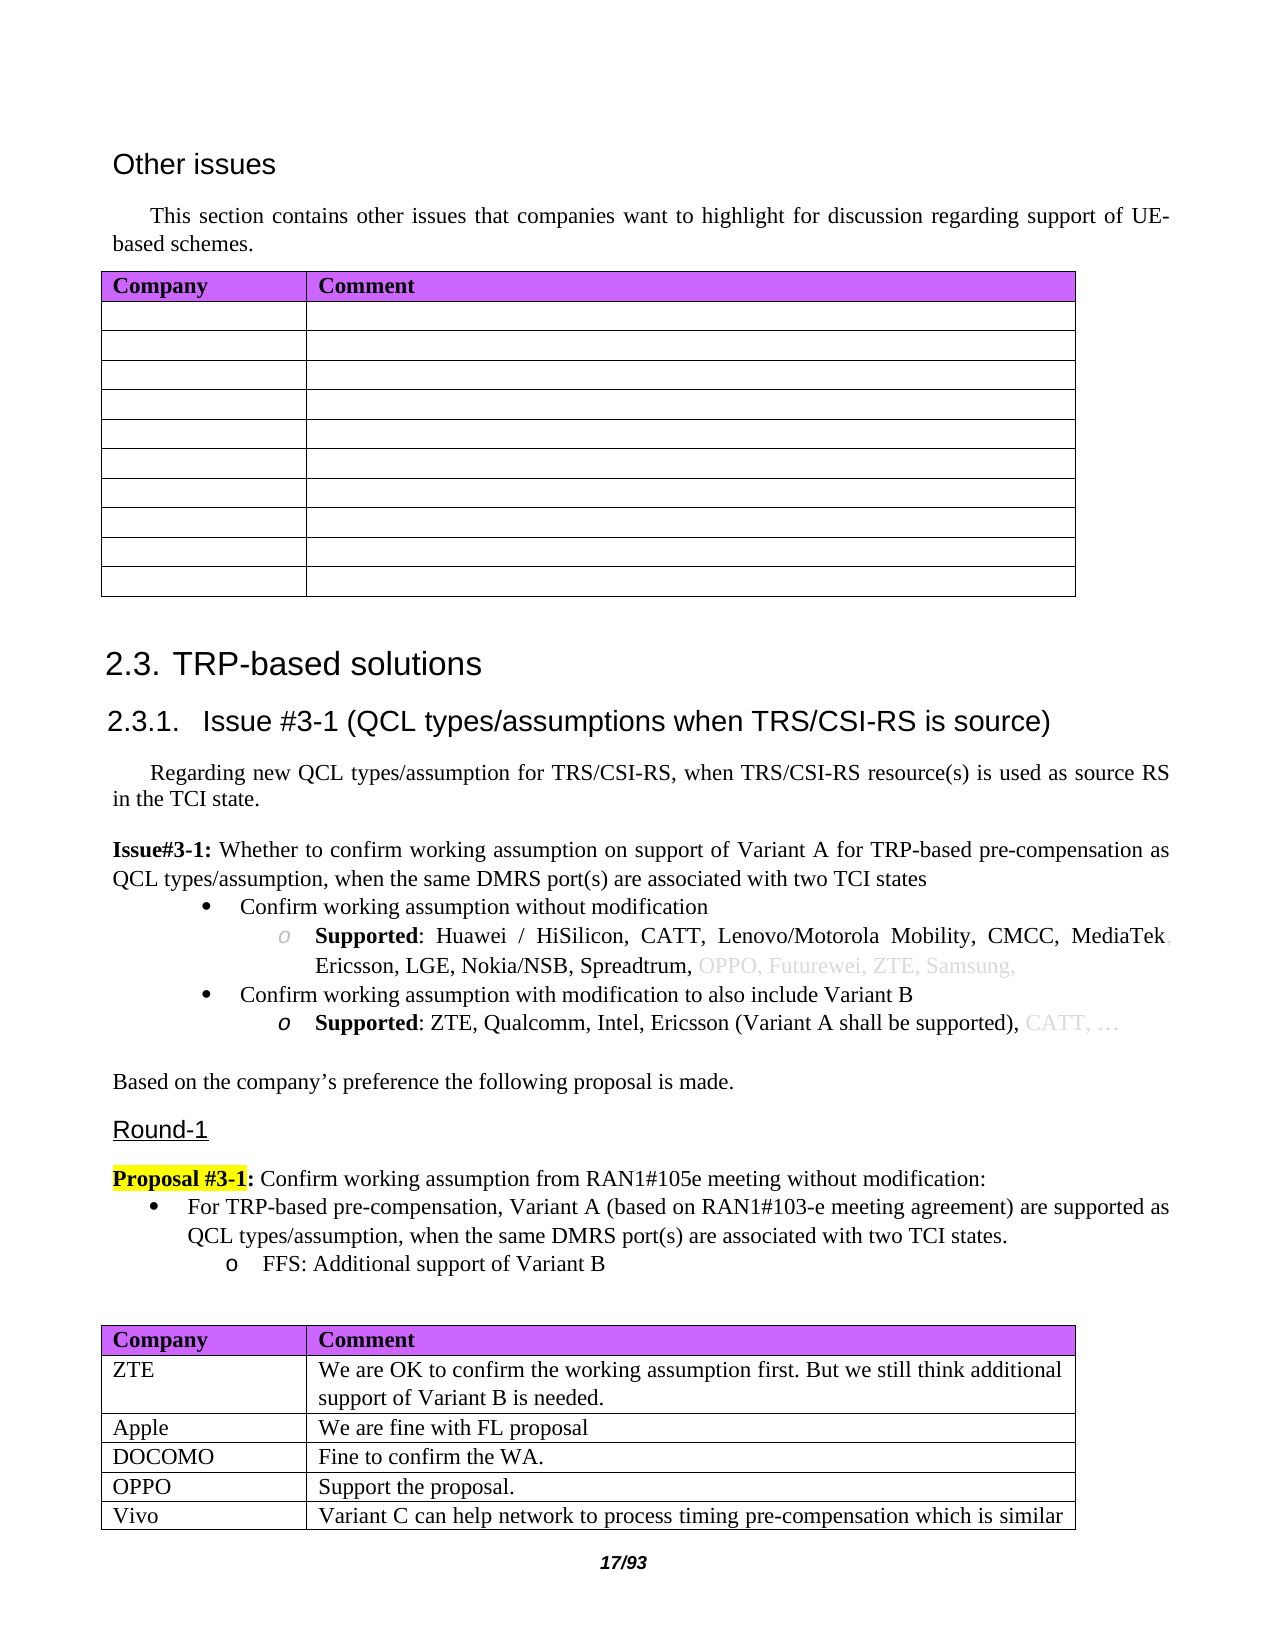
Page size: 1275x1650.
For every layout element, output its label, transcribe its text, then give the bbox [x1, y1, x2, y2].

table_header Company [102, 1326, 306, 1355]
table_cell [307, 538, 1075, 566]
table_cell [307, 1502, 1075, 1528]
text Proposal #3-1: Confirm working assumption from RAN1#105e meeting without modification: [247, 1165, 1172, 1191]
list FFS: Additional support of Variant B [225, 1250, 1172, 1278]
text Based on the company’s preference the following proposal is made. [112, 1068, 1172, 1094]
table_cell [307, 479, 1075, 507]
table_header Comment [307, 272, 1075, 301]
list Supported: Huawei / HiSilicon, CATT, Lenovo/Motorola Mobility, CMCC, MediaTek, Ericsson, LGE, Nokia/NSB, Spreadtrum, OPPO, Futurewei, ZTE, Samsung, [277, 922, 1172, 978]
table_header Comment [307, 1326, 1075, 1355]
list Confirm working assumption without modification [202, 893, 1172, 920]
subtitle Other issues [112, 147, 1172, 181]
table_cell [102, 508, 306, 537]
table_cell DOCOMO [102, 1443, 306, 1472]
table_cell [102, 302, 306, 330]
table_cell [307, 508, 1075, 537]
subtitle Round-1 [112, 1115, 1172, 1144]
table_cell [307, 361, 1075, 389]
table_cell [307, 390, 1075, 419]
text This section contains other issues that companies want to highlight for discussion regarding support of UE-based schemes. [112, 202, 1172, 257]
table_cell ZTE [102, 1356, 306, 1413]
table_cell [307, 331, 1075, 360]
table_cell [102, 449, 306, 478]
table_cell [102, 479, 306, 507]
table_cell [102, 331, 306, 360]
table_cell [307, 449, 1075, 478]
list Supported: ZTE, Qualcomm, Intel, Ericsson (Variant A shall be supported), CATT, … [277, 1009, 1172, 1037]
text Regarding new QCL types/assumption for TRS/CSI-RS, when TRS/CSI-RS resource(s) is used as source RS in the TCI state. [112, 759, 1172, 812]
table_cell Apple [102, 1414, 306, 1442]
table_cell [307, 420, 1075, 448]
list Confirm working assumption with modification to also include Variant B [202, 981, 1172, 1007]
table_cell Vivo [102, 1502, 306, 1528]
table_cell We are fine with FL proposal [307, 1414, 1075, 1442]
table_cell Support the proposal. [307, 1473, 1075, 1501]
table_cell [307, 567, 1075, 596]
table_cell Fine to confirm the WA. [307, 1443, 1075, 1472]
table_cell [102, 567, 306, 596]
table_cell [102, 420, 306, 448]
subtitle TRP-based solutions [105, 644, 1172, 682]
table_cell [102, 390, 306, 419]
table_header Company [102, 272, 306, 301]
subtitle Issue #3-1 (QCL types/assumptions when TRS/CSI-RS is source) [107, 704, 1172, 737]
table_cell [102, 538, 306, 566]
table_cell We are OK to confirm the working assumption first. But we still think additional support of Variant B is needed. [307, 1356, 1075, 1413]
table_cell OPPO [102, 1473, 306, 1501]
text Issue#3-1: Whether to confirm working assumption on support of Variant A for TRP-based pre-compensation as QCL types/assumption, when the same DMRS port(s) are associated with two TCI states [112, 837, 1172, 891]
table_cell [102, 361, 306, 389]
table_cell [307, 302, 1075, 330]
list For TRP-based pre-compensation, Variant A (based on RAN1#103-e meeting agreement) are supported as QCL types/assumption, when the same DMRS port(s) are associated with two TCI states. [150, 1193, 1172, 1248]
